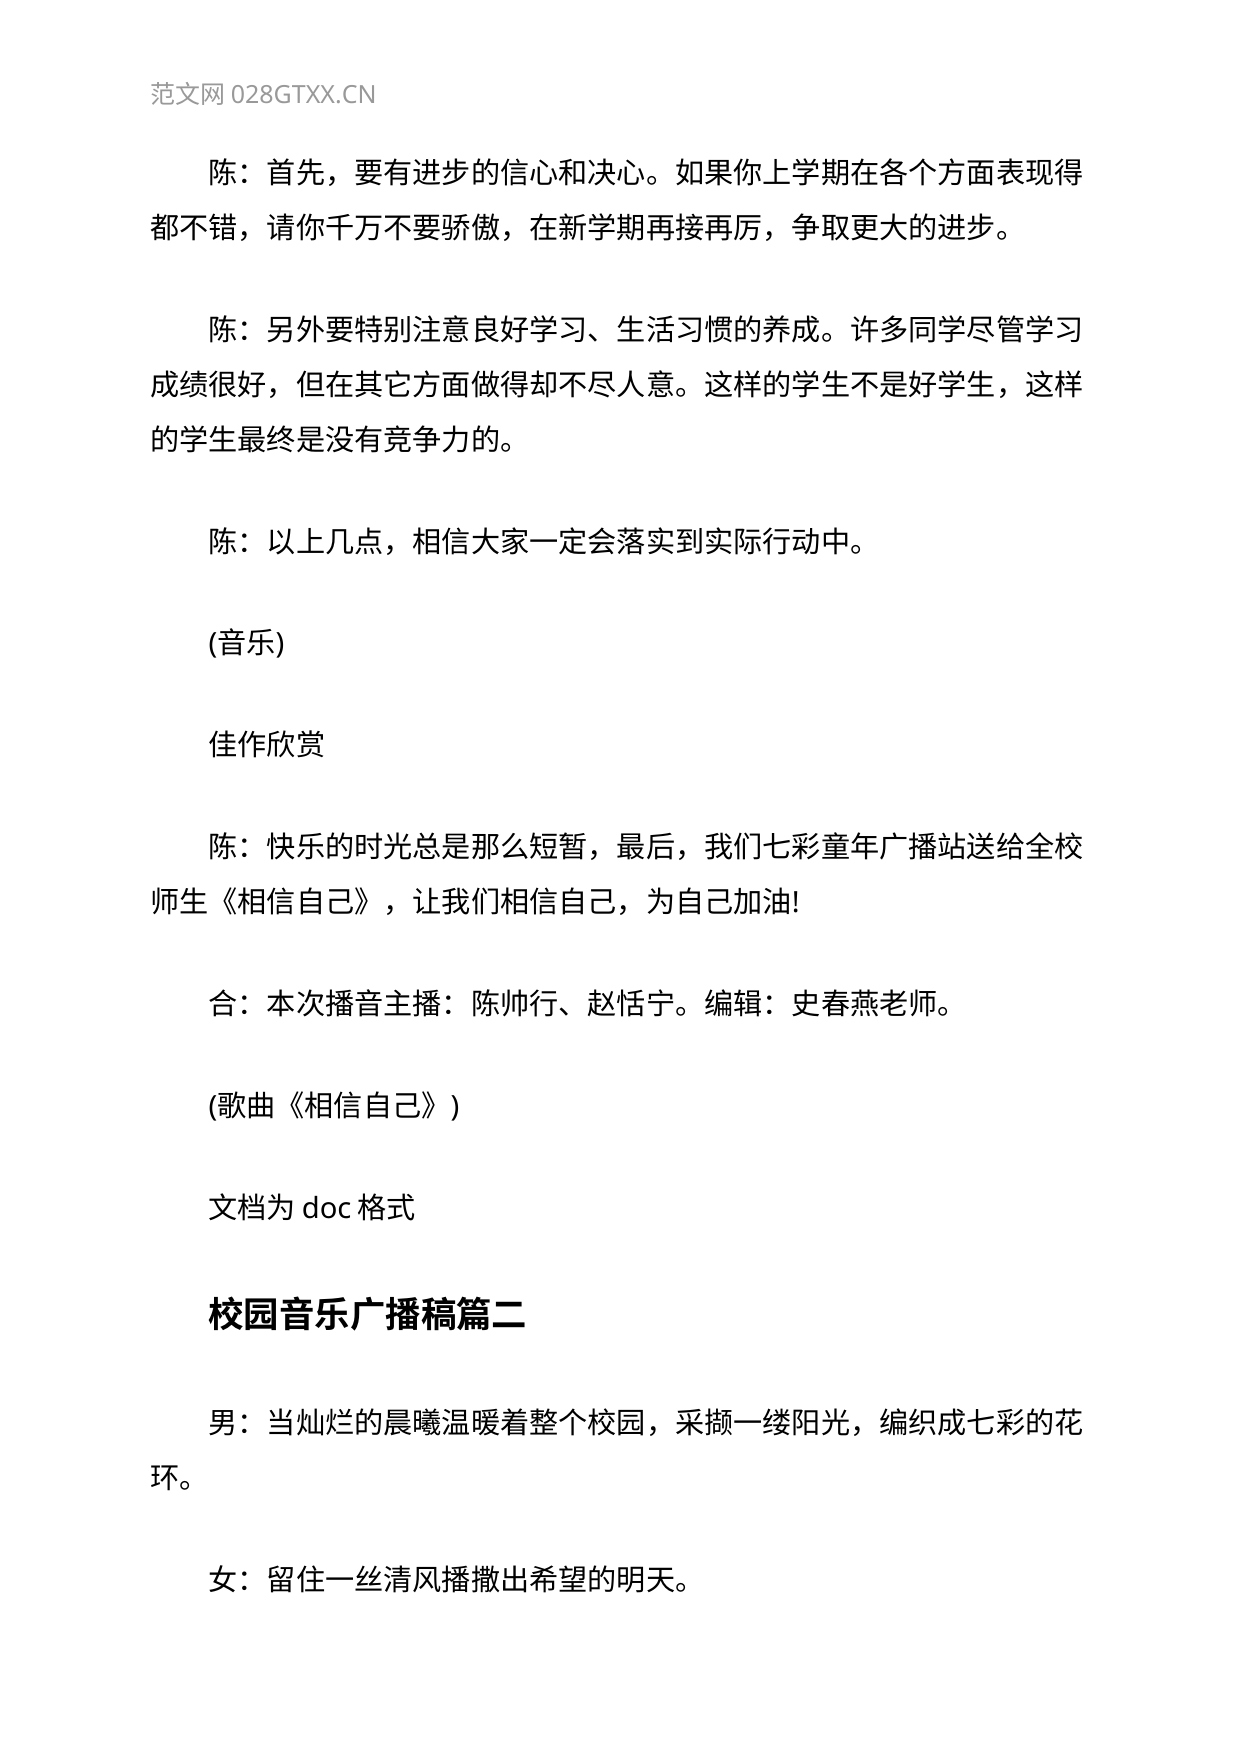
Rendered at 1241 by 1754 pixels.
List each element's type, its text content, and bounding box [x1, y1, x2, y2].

text 陈：另外要特别注意良好学习、生活习惯的养成。许多同学尽管学习成绩很好，但在其它方面做得却不尽人意。这样的学生不是好学生，这样的学生最终是没有竞争力的。 [150, 307, 1090, 459]
text (音乐) [150, 620, 1090, 662]
text 校园音乐广播稿篇二 [150, 1286, 1090, 1338]
text 佳作欣赏 [150, 722, 1090, 764]
text 文档为doc格式 [150, 1184, 1090, 1227]
text 陈：首先，要有进步的信心和决心。如果你上学期在各个方面表现得都不错，请你千万不要骄傲，在新学期再接再厉，争取更大的进步。 [150, 150, 1090, 247]
text (歌曲《相信自己》) [150, 1082, 1090, 1125]
text 陈：以上几点，相信大家一定会落实到实际行动中。 [150, 518, 1090, 561]
text 陈：快乐的时光总是那么短暂，最后，我们七彩童年广播站送给全校师生《相信自己》，让我们相信自己，为自己加油! [150, 824, 1090, 921]
text 合：本次播音主播：陈帅行、赵恬宁。编辑：史春燕老师。 [150, 981, 1090, 1023]
text 女：留住一丝清风播撒出希望的明天。 [150, 1556, 1090, 1599]
text 男：当灿烂的晨曦温暖着整个校园，采撷一缕阳光，编织成七彩的花环。 [150, 1400, 1090, 1497]
